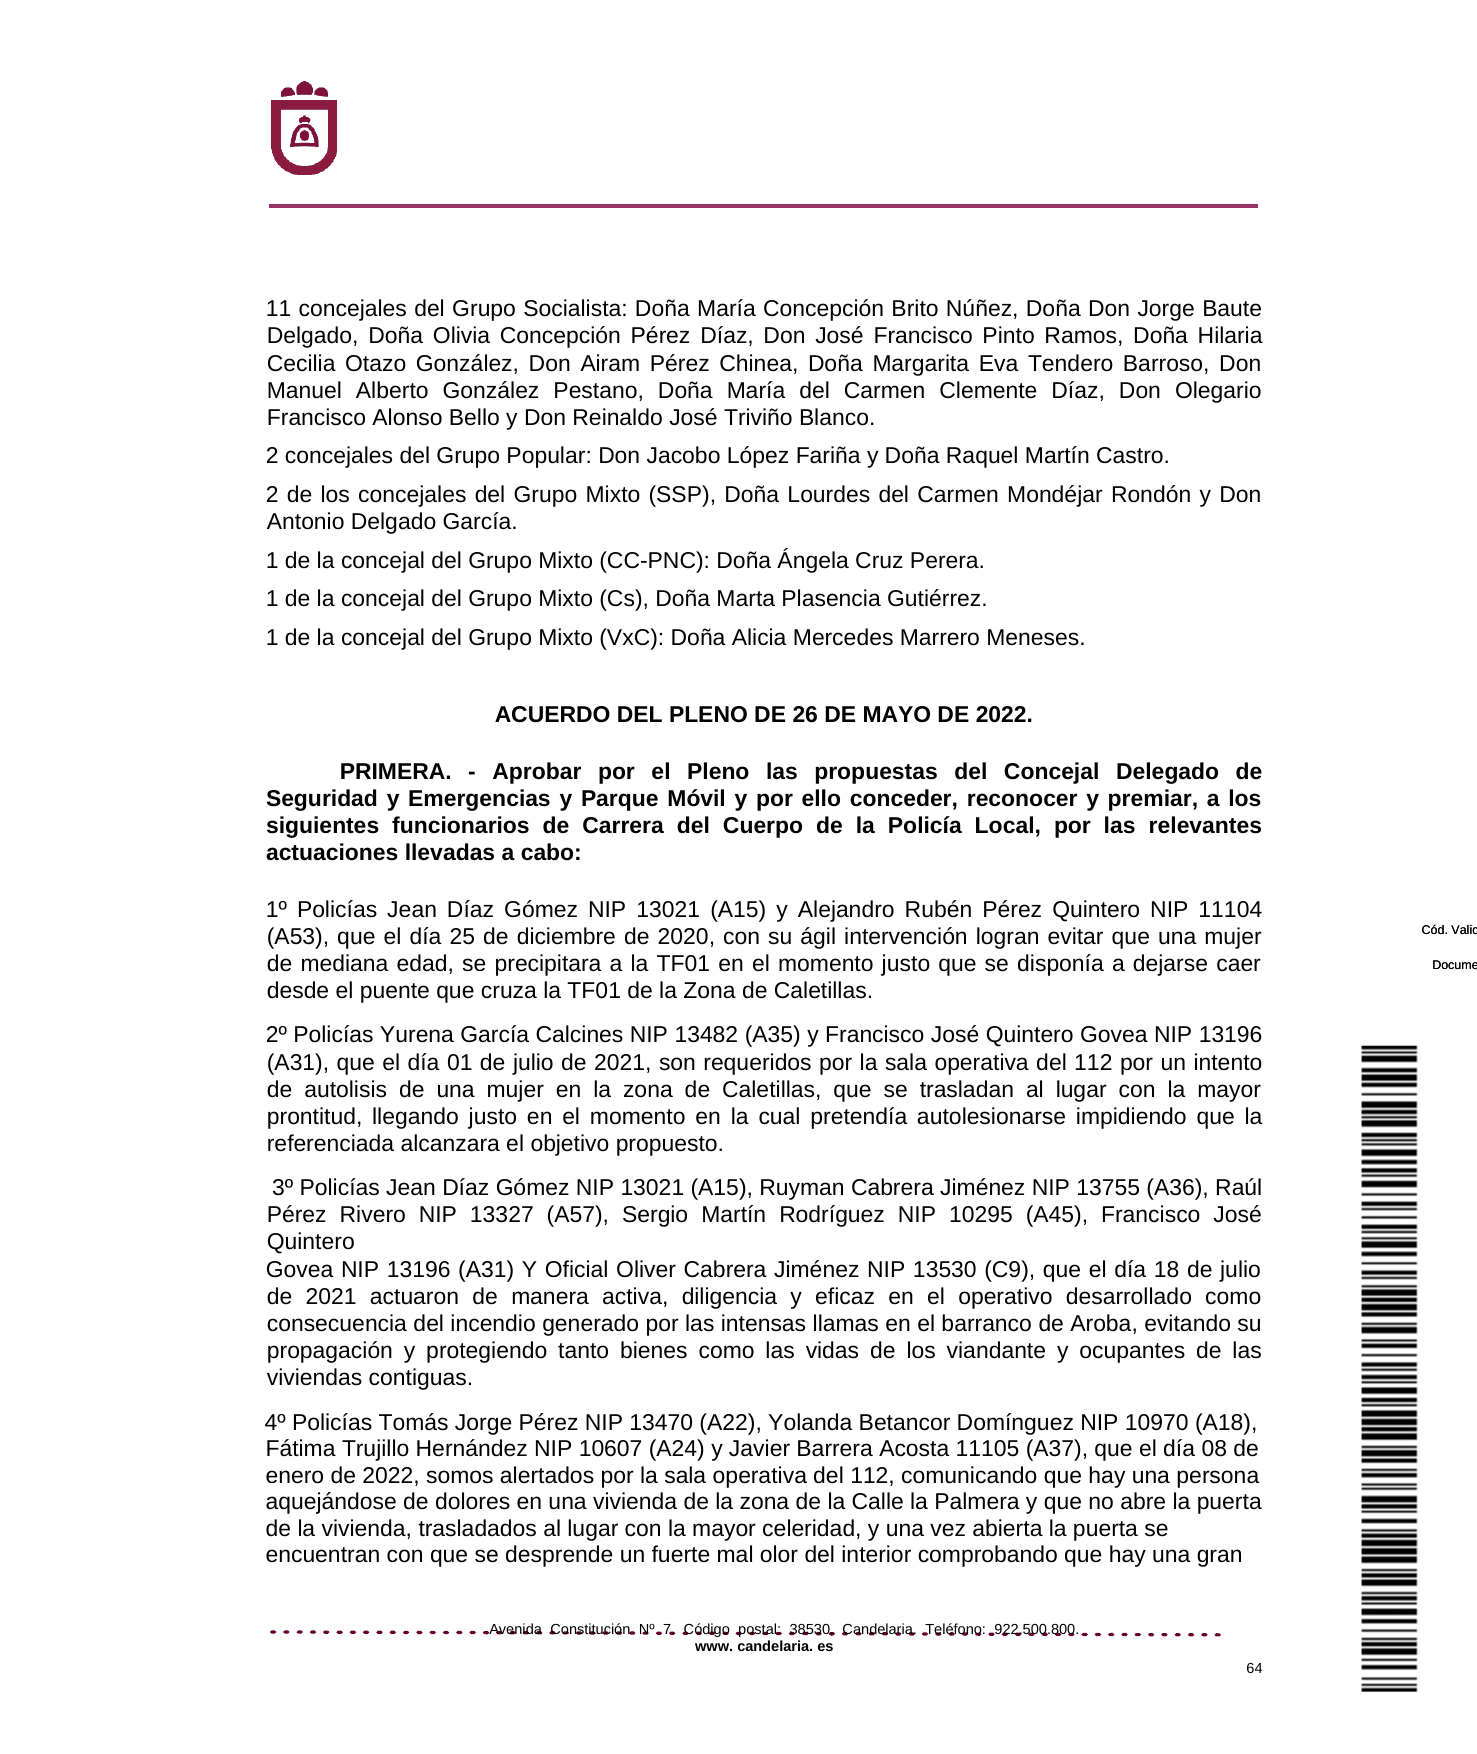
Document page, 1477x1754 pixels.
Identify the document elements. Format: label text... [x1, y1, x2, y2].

text Govea NIP 13196 (A31) Y Oficial Oliver Cabrera Jiménez NIP 13530 (C9), que el día 18 de julio de 2021 actuaron de manera activa, diligencia y eficaz en el operativo desarrollado como consecuencia del incendio generado por las intensas llamas en el barranco de Aroba, evitando su propagación y protegiendo tanto bienes como las vidas de los viandante y ocupantes de las viviendas contiguas. [266, 1256, 1263, 1391]
text 2 concejales del Grupo Popular: Don Jacobo López Fariña y Doña Raquel Martín Castro. [266, 442, 1263, 469]
text 2º Policías Yurena García Calcines NIP 13482 (A35) y Francisco José Quintero Govea NIP 13196 (A31), que el día 01 de julio de 2021, son requeridos por la sala operativa del 112 por un intento de autolisis de una mujer en la zona de Caletillas, que se trasladan al lugar con la mayor prontitud, llegando justo en el momento en la cual pretendía autolesionarse impidiendo que la referenciada alcanzara el objetivo propuesto. [266, 1021, 1263, 1156]
text PRIMERA. - Aprobar por el Pleno las propuestas del Concejal Delegado de Seguridad y Emergencias y Parque Móvil y por ello conceder, reconocer y premiar, a los siguientes funcionarios de Carrera del Cuerpo de la Policía Local, por las relevantes actuaciones llevadas a cabo: [266, 758, 1263, 865]
text ACUERDO DEL PLENO DE 26 DE MAYO DE 2022. [275, 701, 1253, 727]
text 1 de la concejal del Grupo Mixto (CC-PNC): Doña Ángela Cruz Perera. [266, 547, 1263, 573]
text 1º Policías Jean Díaz Gómez NIP 13021 (A15) y Alejandro Rubén Pérez Quintero NIP 11104 (A53), que el día 25 de diciembre de 2020, con su ágil intervención logran evitar que una mujer de mediana edad, se precipitara a la TF01 en el momento justo que se disponía a dejarse caer desde el puente que cruza la TF01 de la Zona de Caletillas. [266, 896, 1263, 1003]
text 11 concejales del Grupo Socialista: Doña María Concepción Brito Núñez, Doña Don Jorge Baute Delgado, Doña Olivia Concepción Pérez Díaz, Don José Francisco Pinto Ramos, Doña Hilaria Cecilia Otazo González, Don Airam Pérez Chinea, Doña Margarita Eva Tendero Barroso, Don Manuel Alberto González Pestano, Doña María del Carmen Clemente Díaz, Don Olegario Francisco Alonso Bello y Don Reinaldo José Triviño Blanco. [266, 295, 1263, 430]
text 1 de la concejal del Grupo Mixto (VxC): Doña Alicia Mercedes Marrero Meneses. [266, 624, 1263, 650]
text 1 de la concejal del Grupo Mixto (Cs), Doña Marta Plasencia Gutiérrez. [266, 585, 1263, 612]
picture [1362, 1046, 1420, 1691]
text 2 de los concejales del Grupo Mixto (SSP), Doña Lourdes del Carmen Mondéjar Rondón y Don Antonio Delgado García. [266, 481, 1263, 534]
text 3º Policías Jean Díaz Gómez NIP 13021 (A15), Ruyman Cabrera Jiménez NIP 13755 (A36), Raúl Pérez Rivero NIP 13327 (A57), Sergio Martín Rodríguez NIP 10295 (A45), Francisco José Quintero [266, 1174, 1263, 1255]
picture [271, 81, 337, 175]
